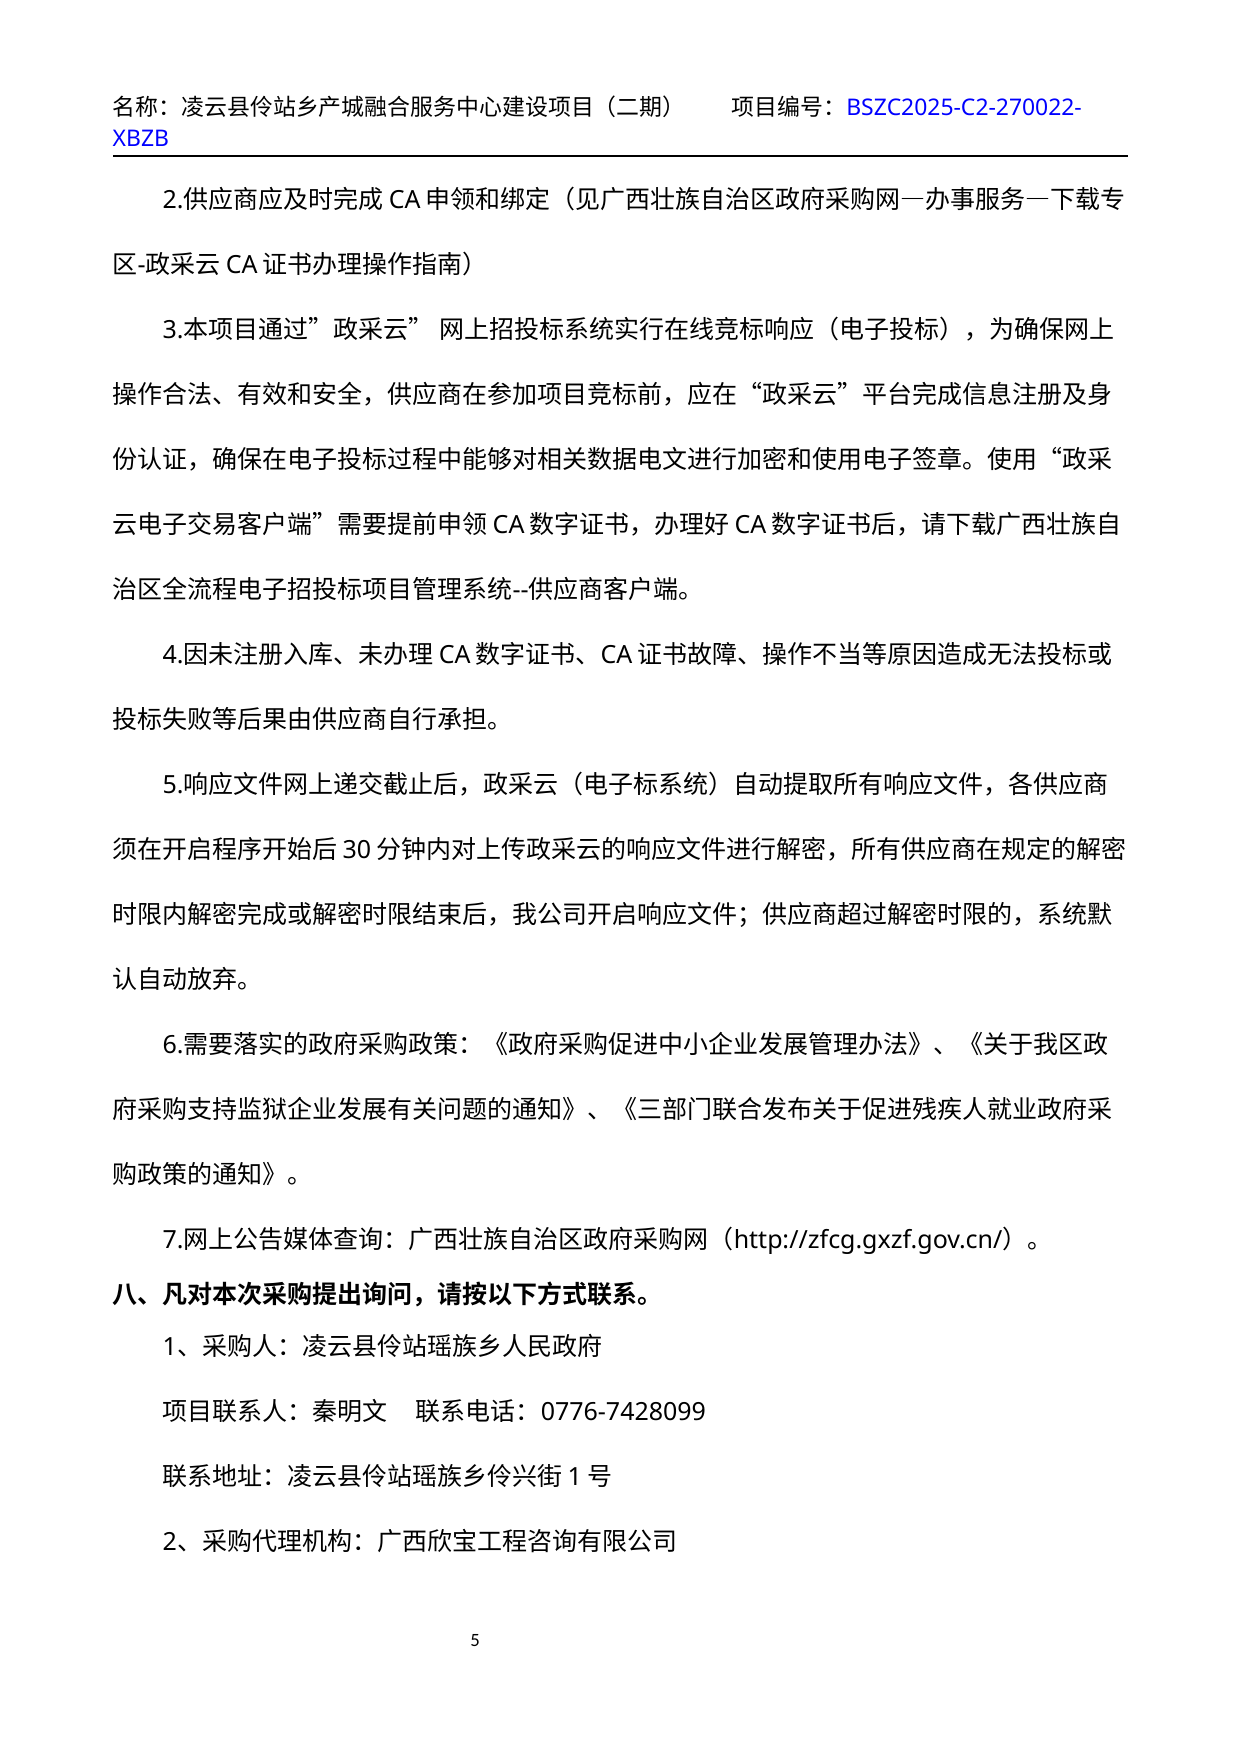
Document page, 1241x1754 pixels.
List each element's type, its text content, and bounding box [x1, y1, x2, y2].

text 2.供应商应及时完成CA申领和绑定（见广西壮族自治区政府采购网—办事服务—下载专区-政采云CA证书办理操作指南） [112, 165, 1128, 295]
text 联系地址：凌云县伶站瑶族乡伶兴街1号 [112, 1442, 1128, 1507]
text 3.本项目通过”政采云” 网上招投标系统实行在线竞标响应（电子投标），为确保网上操作合法、有效和安全，供应商在参加项目竞标前，应在“政采云”平台完成信息注册及身份认证，确保在电子投标过程中能够对相关数据电文进行加密和使用电子签章。使用“政采云电子交易客户端”需要提前申领CA数字证书，办理好CA数字证书后，请下载广西壮族自治区全流程电子招投标项目管理系统--供应商客户端。 [112, 295, 1128, 620]
text 项目联系人：秦明文 联系电话：0776-7428099 [112, 1377, 1128, 1442]
text 6.需要落实的政府采购政策：《政府采购促进中小企业发展管理办法》、《关于我区政府采购支持监狱企业发展有关问题的通知》、《三部门联合发布关于促进残疾人就业政府采购政策的通知》。 [112, 1010, 1128, 1205]
text 1、采购人：凌云县伶站瑶族乡人民政府 [112, 1312, 1128, 1377]
text 7.网上公告媒体查询：广西壮族自治区政府采购网（http://zfcg.gxzf.gov.cn/）。 [112, 1205, 1128, 1270]
text 八、凡对本次采购提出询问，请按以下方式联系。 [112, 1270, 1128, 1312]
text 4.因未注册入库、未办理CA数字证书、CA证书故障、操作不当等原因造成无法投标或投标失败等后果由供应商自行承担。 [112, 620, 1128, 750]
text 5.响应文件网上递交截止后，政采云（电子标系统）自动提取所有响应文件，各供应商须在开启程序开始后30分钟内对上传政采云的响应文件进行解密，所有供应商在规定的解密时限内解密完成或解密时限结束后，我公司开启响应文件；供应商超过解密时限的，系统默认自动放弃。 [112, 750, 1128, 1010]
text 2、采购代理机构：广西欣宝工程咨询有限公司 [112, 1507, 1128, 1572]
